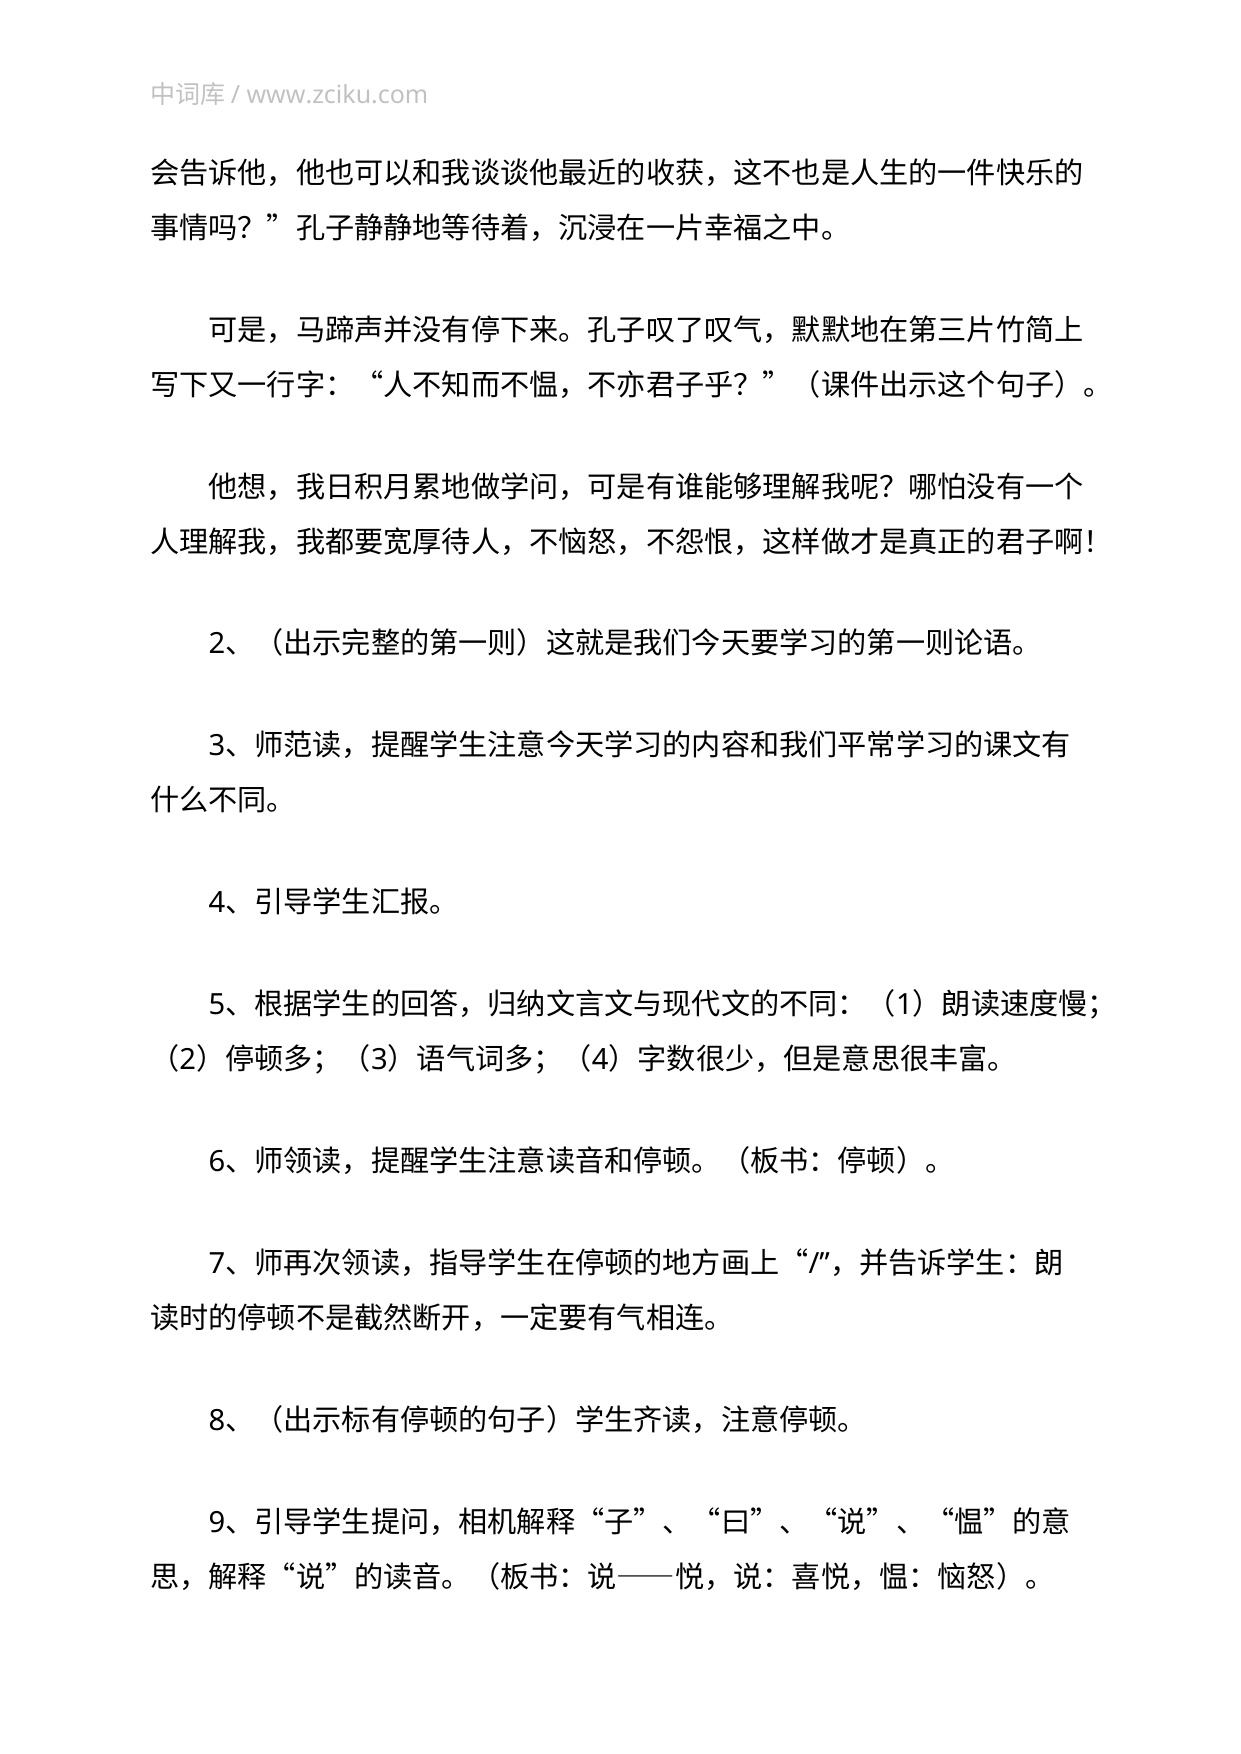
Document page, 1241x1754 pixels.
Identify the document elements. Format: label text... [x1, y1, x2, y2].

text 4、引导学生汇报。 [150, 879, 1090, 921]
text 2、（出示完整的第一则）这就是我们今天要学习的第一则论语。 [150, 620, 1090, 662]
text 6、师领读，提醒学生注意读音和停顿。（板书：停顿）。 [150, 1138, 1090, 1180]
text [150, 150, 1090, 247]
text 3、师范读，提醒学生注意今天学习的内容和我们平常学习的课文有什么不同。 [150, 722, 1090, 819]
text 8、（出示标有停顿的句子）学生齐读，注意停顿。 [150, 1396, 1090, 1439]
text 9、引导学生提问，相机解释“子”、“曰”、“说”、“愠”的意思，解释“说”的读音。（板书：说——悦，说：喜悦，愠：恼怒）。 [150, 1498, 1090, 1596]
text 5、根据学生的回答，归纳文言文与现代文的不同：（1）朗读速度慢；（2）停顿多；（3）语气词多；（4）字数很少，但是意思很丰富。 [150, 981, 1090, 1078]
text 7、师再次领读，指导学生在停顿的地方画上“/”，并告诉学生：朗读时的停顿不是截然断开，一定要有气相连。 [150, 1240, 1090, 1337]
text 他想，我日积月累地做学问，可是有谁能够理解我呢？哪怕没有一个人理解我，我都要宽厚待人，不恼怒，不怨恨，这样做才是真正的君子啊！ [150, 463, 1090, 561]
text 可是，马蹄声并没有停下来。孔子叹了叹气，默默地在第三片竹简上写下又一行字：“人不知而不愠，不亦君子乎？”（课件出示这个句子）。 [150, 307, 1090, 404]
